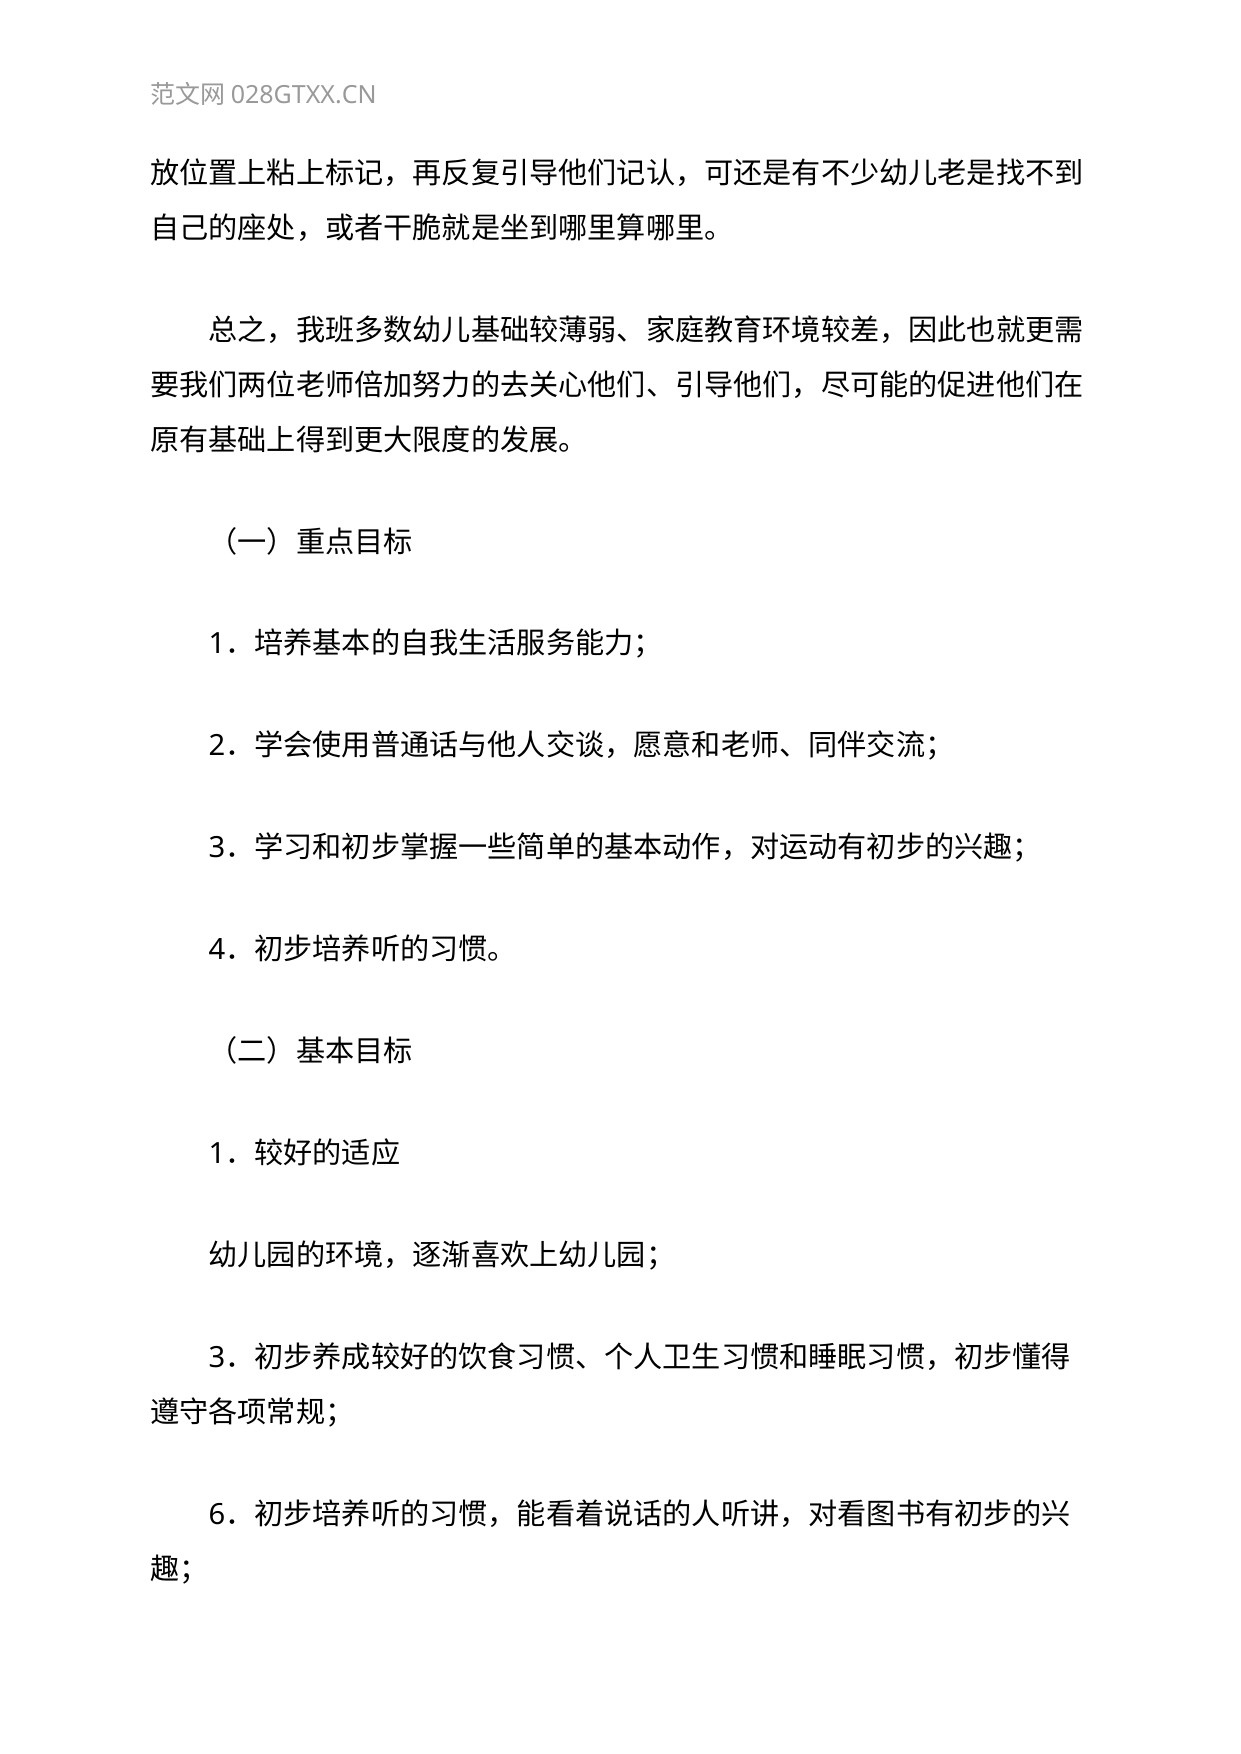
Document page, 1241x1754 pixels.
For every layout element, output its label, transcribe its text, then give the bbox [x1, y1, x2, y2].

text （二）基本目标 [150, 1028, 1090, 1070]
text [150, 150, 1090, 247]
text 4．初步培养听的习惯。 [150, 926, 1090, 968]
text 幼儿园的环境，逐渐喜欢上幼儿园； [150, 1232, 1090, 1274]
text 1．较好的适应 [150, 1130, 1090, 1172]
text 3．初步养成较好的饮食习惯、个人卫生习惯和睡眠习惯，初步懂得遵守各项常规； [150, 1333, 1090, 1431]
text 6．初步培养听的习惯，能看着说话的人听讲，对看图书有初步的兴趣； [150, 1490, 1090, 1587]
text 3．学习和初步掌握一些简单的基本动作，对运动有初步的兴趣； [150, 824, 1090, 866]
text （一）重点目标 [150, 518, 1090, 561]
text 总之，我班多数幼儿基础较薄弱、家庭教育环境较差，因此也就更需要我们两位老师倍加努力的去关心他们、引导他们，尽可能的促进他们在原有基础上得到更大限度的发展。 [150, 307, 1090, 459]
text 2．学会使用普通话与他人交谈，愿意和老师、同伴交流； [150, 722, 1090, 764]
text 1．培养基本的自我生活服务能力； [150, 620, 1090, 662]
